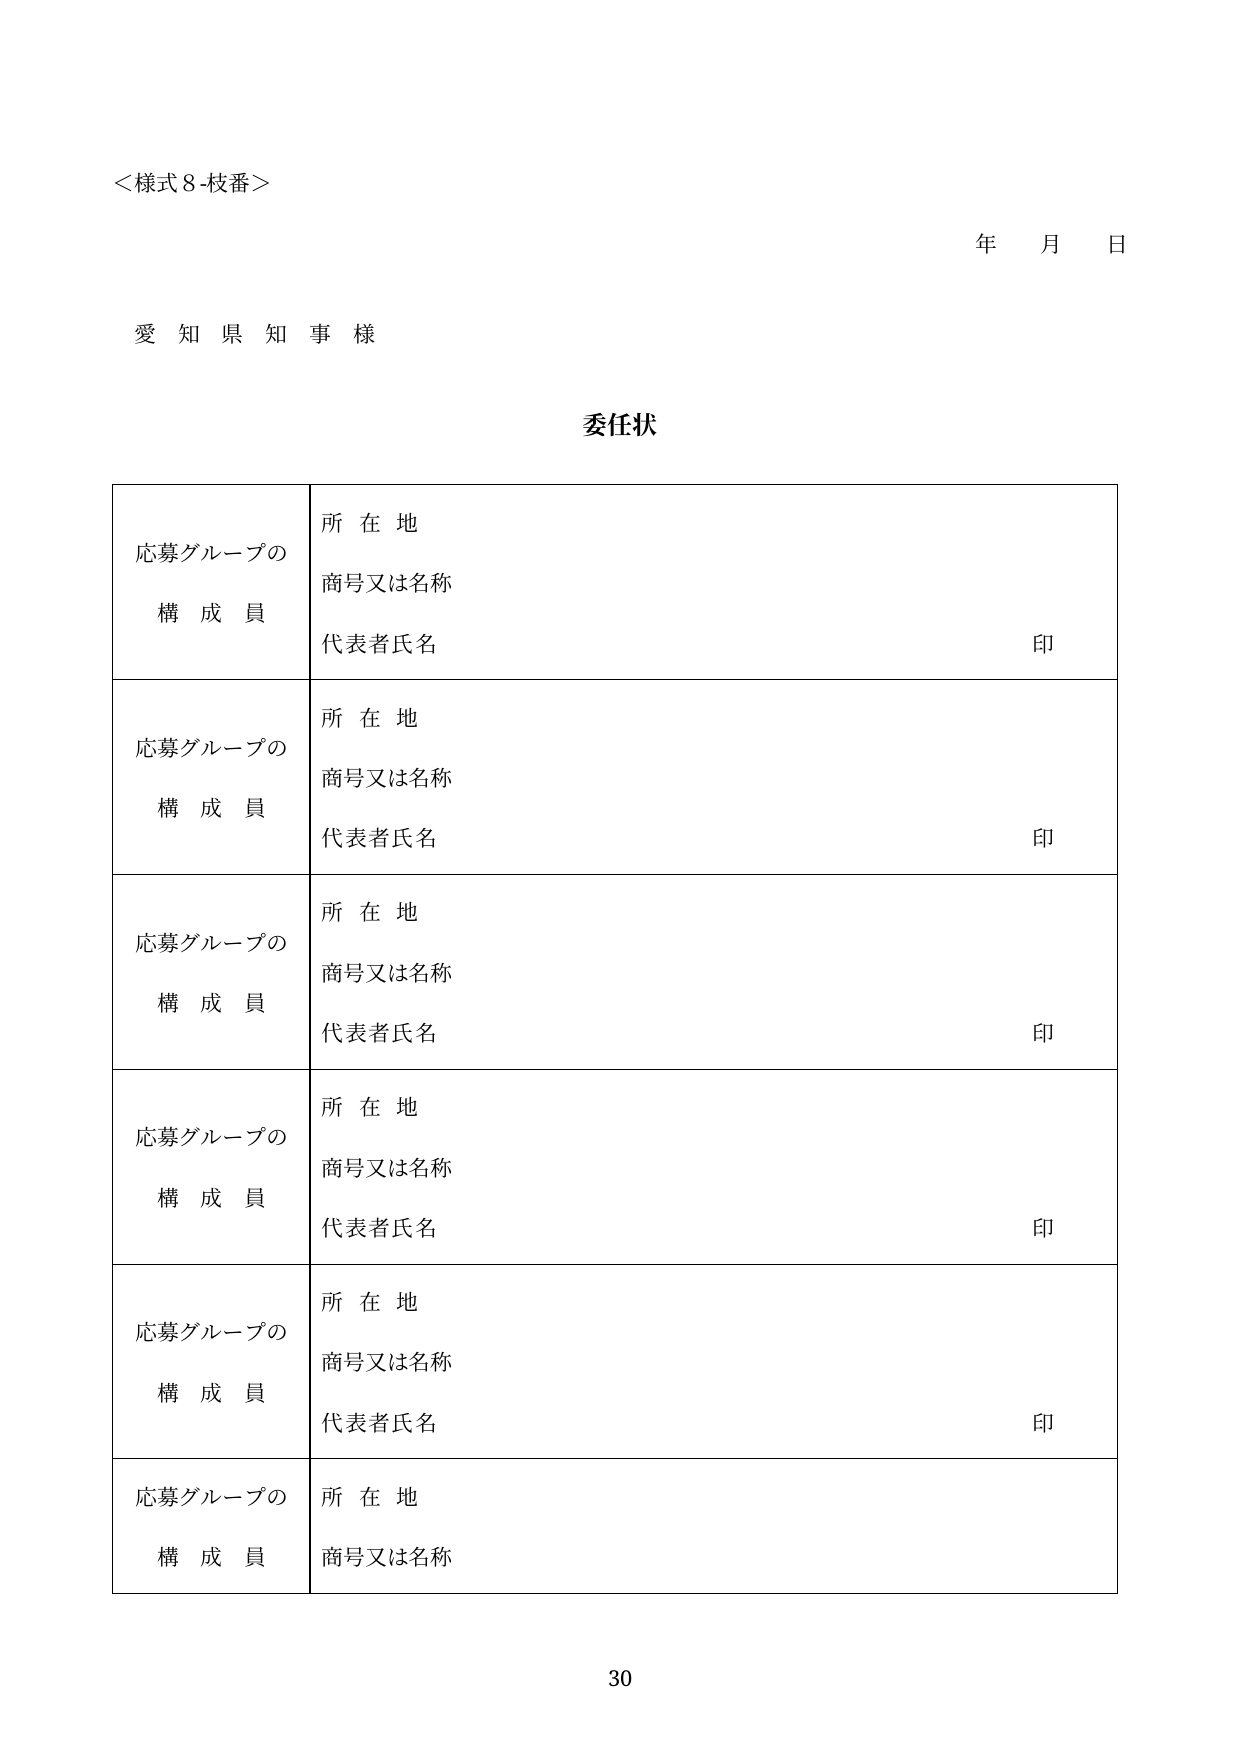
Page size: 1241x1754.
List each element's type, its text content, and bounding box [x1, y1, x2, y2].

table_cell 応募グループの 構成員 [113, 680, 309, 874]
table_header 所在地 商号又は名称 代表者氏名 印 [311, 485, 1117, 679]
text ＜様式８-枝番＞ [112, 152, 1128, 212]
table_cell 応募グループの 構成員 [113, 1265, 309, 1458]
table_header 応募グループの 構成員 [113, 485, 309, 679]
text 委任状 [112, 394, 1128, 454]
table_cell 応募グループの 構成員 [113, 1070, 309, 1263]
table_cell 応募グループの 構成員 [113, 1459, 309, 1593]
text 愛 知 県 知 事 様 [112, 303, 1128, 363]
table_cell 応募グループの 構成員 [113, 875, 309, 1069]
table_cell 所在地 商号又は名称 代表者氏名 印 [311, 875, 1117, 1069]
table_cell 所在地 商号又は名称 代表者氏名 印 [311, 680, 1117, 874]
table_cell 所在地 商号又は名称 代表者氏名 印 [311, 1265, 1117, 1458]
table_cell 所在地 商号又は名称 代表者氏名 印 [311, 1070, 1117, 1263]
table_cell 所在地 商号又は名称 代表者氏名 印 [311, 1459, 1117, 1593]
text 年 月 日 [112, 212, 1128, 273]
